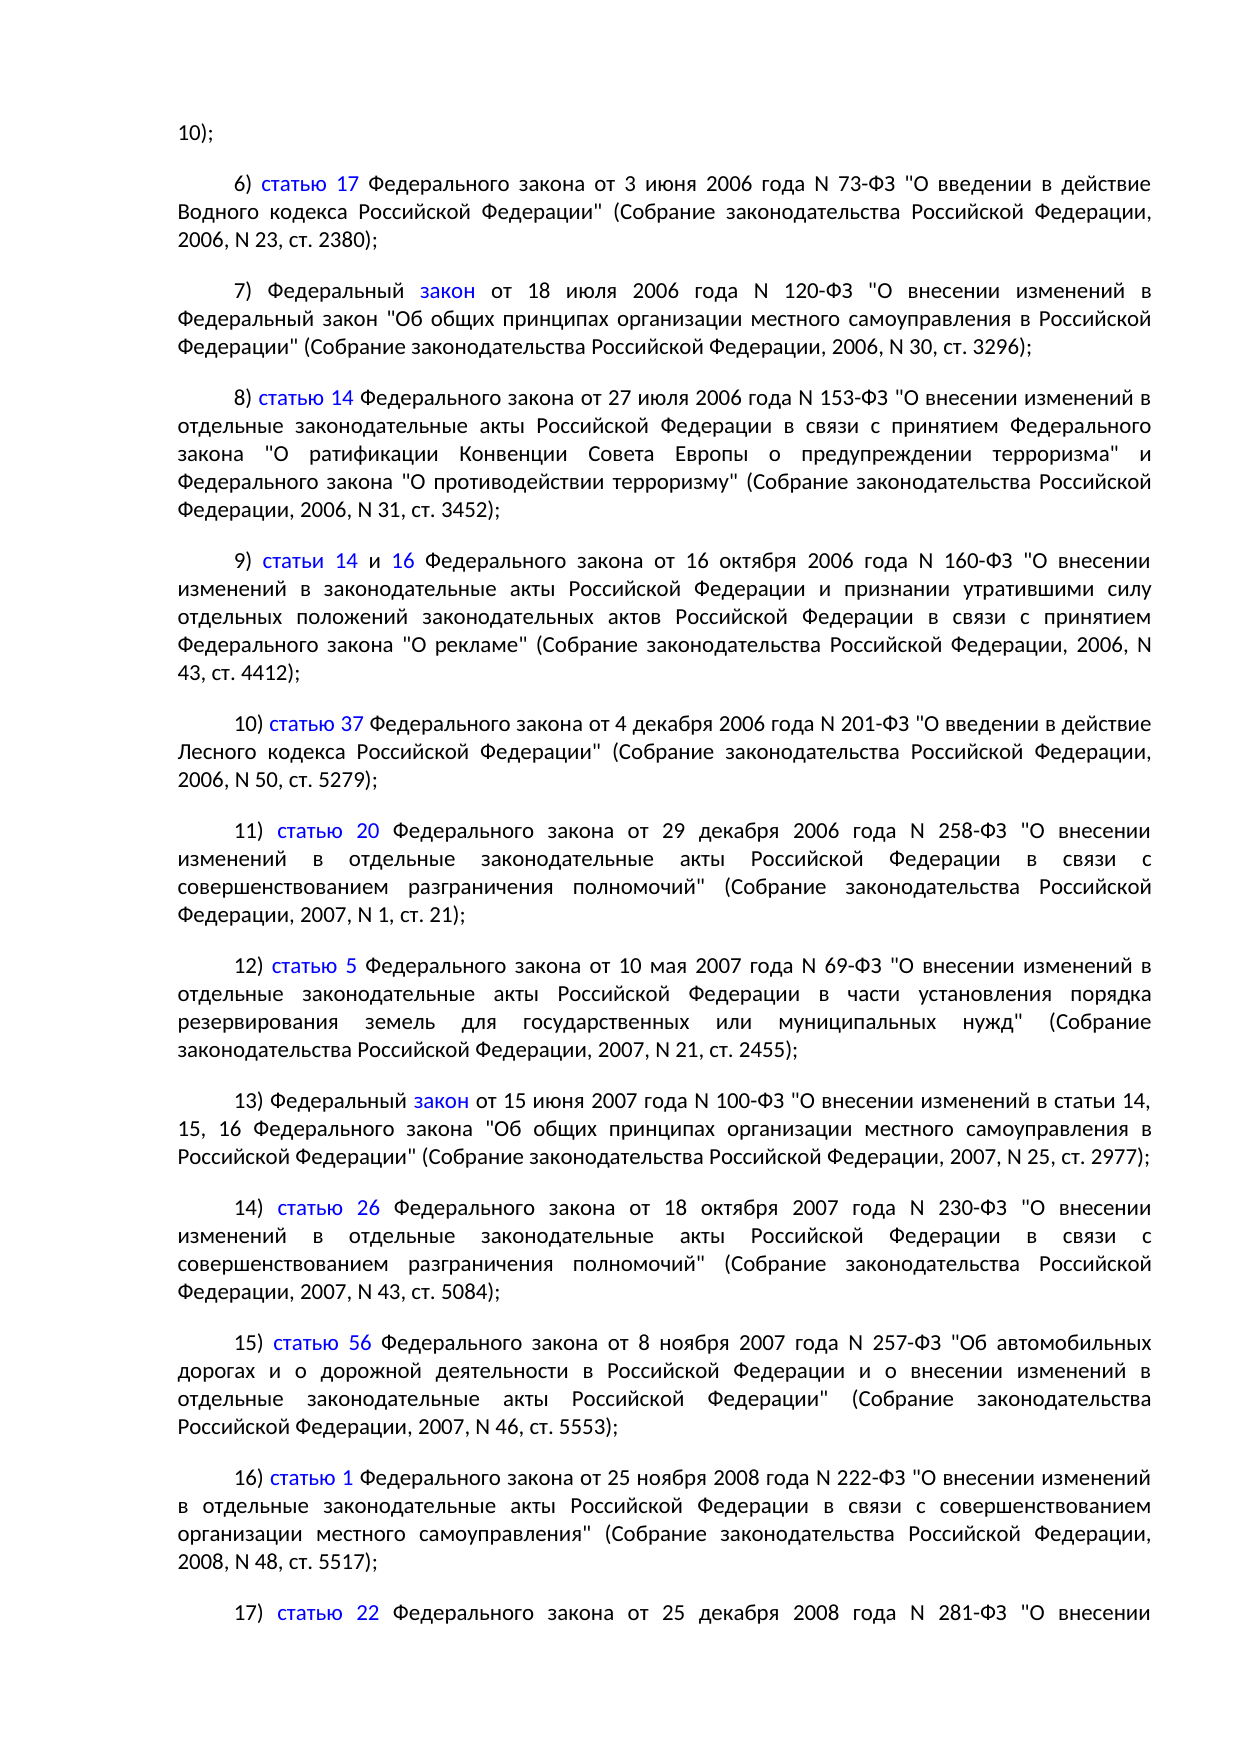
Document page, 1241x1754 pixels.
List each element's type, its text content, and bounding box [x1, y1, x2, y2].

text 16) статью 1 Федерального закона от 25 ноября 2008 года N 222-ФЗ "О внесении изменений в отдельные законодательные акты Российской Федерации в связи с совершенствованием организации местного самоуправления" (Собрание законодательства Российской Федерации, 2008, N 48, ст. 5517); [177, 1463, 1152, 1575]
text 13) Федеральный закон от 15 июня 2007 года N 100-ФЗ "О внесении изменений в статьи 14, 15, 16 Федерального закона "Об общих принципах организации местного самоуправления в Российской Федерации" (Собрание законодательства Российской Федерации, 2007, N 25, ст. 2977); [177, 1086, 1152, 1170]
text 6) статью 17 Федерального закона от 3 июня 2006 года N 73-ФЗ "О введении в действие Водного кодекса Российской Федерации" (Собрание законодательства Российской Федерации, 2006, N 23, ст. 2380); [177, 169, 1152, 253]
text 11) статью 20 Федерального закона от 29 декабря 2006 года N 258-ФЗ "О внесении изменений в отдельные законодательные акты Российской Федерации в связи с совершенствованием разграничения полномочий" (Собрание законодательства Российской Федерации, 2007, N 1, ст. 21); [177, 816, 1152, 928]
text 8) статью 14 Федерального закона от 27 июля 2006 года N 153-ФЗ "О внесении изменений в отдельные законодательные акты Российской Федерации в связи с принятием Федерального закона "О ратификации Конвенции Совета Европы о предупреждении терроризма" и Федерального закона "О противодействии терроризму" (Собрание законодательства Российской Федерации, 2006, N 31, ст. 3452); [177, 383, 1152, 523]
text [177, 1598, 1152, 1626]
text 7) Федеральный закон от 18 июля 2006 года N 120-ФЗ "О внесении изменений в Федеральный закон "Об общих принципах организации местного самоуправления в Российской Федерации" (Собрание законодательства Российской Федерации, 2006, N 30, ст. 3296); [177, 276, 1152, 360]
text 12) статью 5 Федерального закона от 10 мая 2007 года N 69-ФЗ "О внесении изменений в отдельные законодательные акты Российской Федерации в части установления порядка резервирования земель для государственных или муниципальных нужд" (Собрание законодательства Российской Федерации, 2007, N 21, ст. 2455); [177, 951, 1152, 1063]
text 9) статьи 14 и 16 Федерального закона от 16 октября 2006 года N 160-ФЗ "О внесении изменений в законодательные акты Российской Федерации и признании утратившими силу отдельных положений законодательных актов Российской Федерации в связи с принятием Федерального закона "О рекламе" (Собрание законодательства Российской Федерации, 2006, N 43, ст. 4412); [177, 546, 1152, 686]
text 10) статью 37 Федерального закона от 4 декабря 2006 года N 201-ФЗ "О введении в действие Лесного кодекса Российской Федерации" (Собрание законодательства Российской Федерации, 2006, N 50, ст. 5279); [177, 709, 1152, 793]
text 15) статью 56 Федерального закона от 8 ноября 2007 года N 257-ФЗ "Об автомобильных дорогах и о дорожной деятельности в Российской Федерации и о внесении изменений в отдельные законодательные акты Российской Федерации" (Собрание законодательства Российской Федерации, 2007, N 46, ст. 5553); [177, 1328, 1152, 1440]
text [177, 118, 1152, 146]
text 14) статью 26 Федерального закона от 18 октября 2007 года N 230-ФЗ "О внесении изменений в отдельные законодательные акты Российской Федерации в связи с совершенствованием разграничения полномочий" (Собрание законодательства Российской Федерации, 2007, N 43, ст. 5084); [177, 1193, 1152, 1305]
